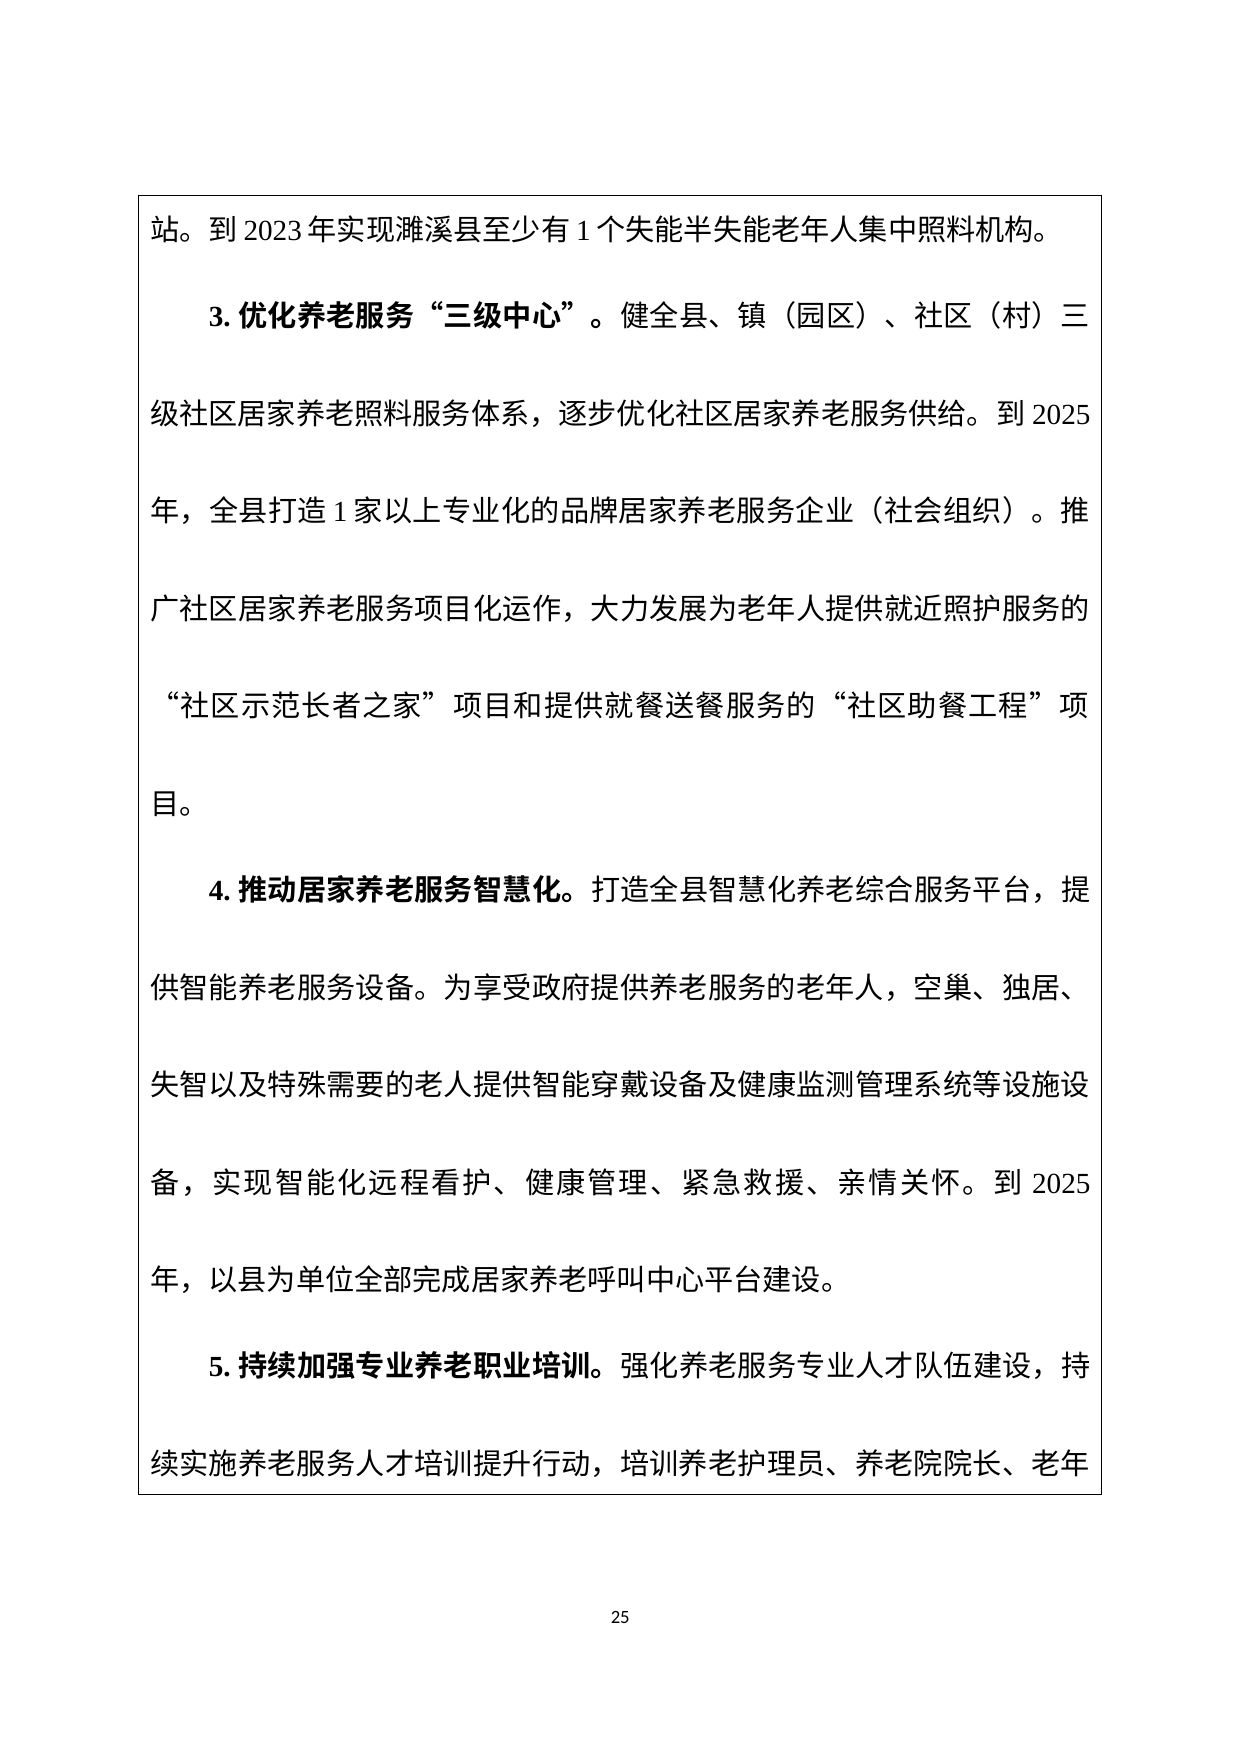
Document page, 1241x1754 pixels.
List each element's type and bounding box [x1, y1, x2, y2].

table_header [139, 196, 1101, 1494]
